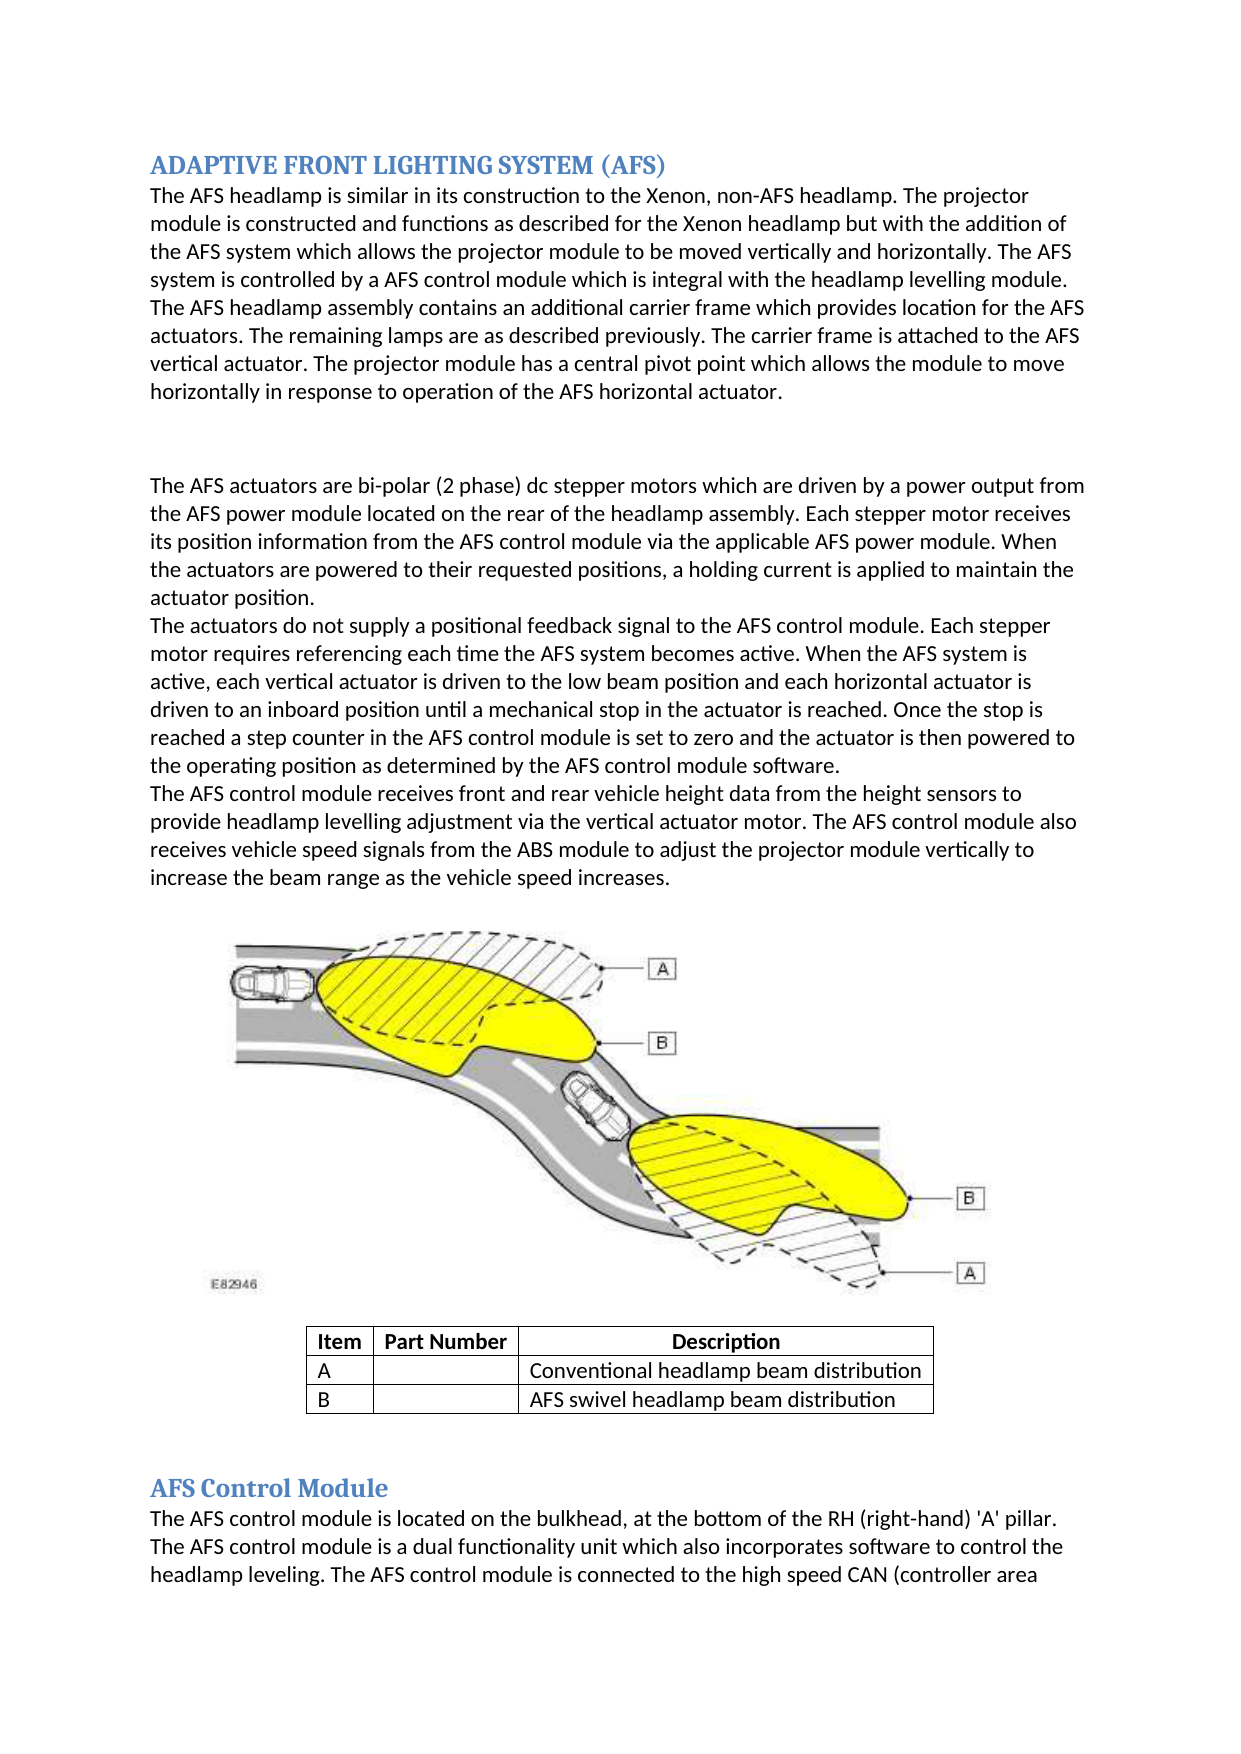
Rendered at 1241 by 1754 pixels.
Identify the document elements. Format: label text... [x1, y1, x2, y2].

table_header Part Number [374, 1327, 518, 1355]
text ADAPTIVE FRONT LIGHTING SYSTEM (AFS) [150, 150, 1090, 181]
table_header Item [307, 1327, 373, 1355]
text the operating position as determined by the AFS control module software. [150, 751, 1090, 779]
text actuators. The remaining lamps are as described previously. The carrier frame is attached to the AFS [150, 321, 1090, 349]
text actuator position. [150, 583, 1090, 611]
text module is constructed and functions as described for the Xenon headlamp but with the addition of [150, 209, 1090, 237]
text headlamp leveling. The AFS control module is connected to the high speed CAN (controller area [150, 1560, 1090, 1588]
text system is controlled by a AFS control module which is integral with the headlamp levelling module. [150, 265, 1090, 293]
text The AFS control module is a dual functionality unit which also incorporates software to control the [150, 1532, 1090, 1560]
text The actuators do not supply a positional feedback signal to the AFS control module. Each stepper [150, 611, 1090, 639]
table_cell [374, 1385, 518, 1413]
table_cell A [307, 1356, 373, 1384]
text increase the beam range as the vehicle speed increases. [150, 863, 1090, 891]
table_header Description [519, 1327, 933, 1355]
text The AFS actuators are bi-polar (2 phase) dc stepper motors which are driven by a power output from [150, 471, 1090, 499]
text its position information from the AFS control module via the applicable AFS power module. When [150, 527, 1090, 555]
text provide headlamp levelling adjustment via the vertical actuator motor. The AFS control module also [150, 807, 1090, 835]
text the actuators are powered to their requested positions, a holding current is applied to maintain the [150, 555, 1090, 583]
text receives vehicle speed signals from the ABS module to adjust the projector module vertically to [150, 835, 1090, 863]
text motor requires referencing each time the AFS system becomes active. When the AFS system is [150, 639, 1090, 667]
table_cell Conventional headlamp beam distribution [519, 1356, 933, 1384]
text The AFS control module is located on the bulkhead, at the bottom of the RH (right-hand) 'A' pillar. [150, 1504, 1090, 1532]
text the AFS power module located on the rear of the headlamp assembly. Each stepper motor receives [150, 499, 1090, 527]
text reached a step counter in the AFS control module is set to zero and the actuator is then powered to [150, 723, 1090, 751]
text active, each vertical actuator is driven to the low beam position and each horizontal actuator is [150, 667, 1090, 695]
table_cell AFS swivel headlamp beam distribution [519, 1385, 933, 1413]
text The AFS control module receives front and rear vehicle height data from the height sensors to [150, 779, 1090, 807]
text The AFS headlamp assembly contains an additional carrier frame which provides location for the AFS [150, 293, 1090, 321]
table_cell B [307, 1385, 373, 1413]
text The AFS headlamp is similar in its construction to the Xenon, non-AFS headlamp. The projector [150, 181, 1090, 209]
text the AFS system which allows the projector module to be moved vertically and horizontally. The AFS [150, 237, 1090, 265]
text vertical actuator. The projector module has a central pivot point which allows the module to move [150, 349, 1090, 377]
text horizontally in response to operation of the AFS horizontal actuator. [150, 377, 1090, 405]
text driven to an inboard position until a mechanical stop in the actuator is reached. Once the stop is [150, 695, 1090, 723]
table_cell [374, 1356, 518, 1384]
text AFS Control Module [150, 1473, 1090, 1504]
